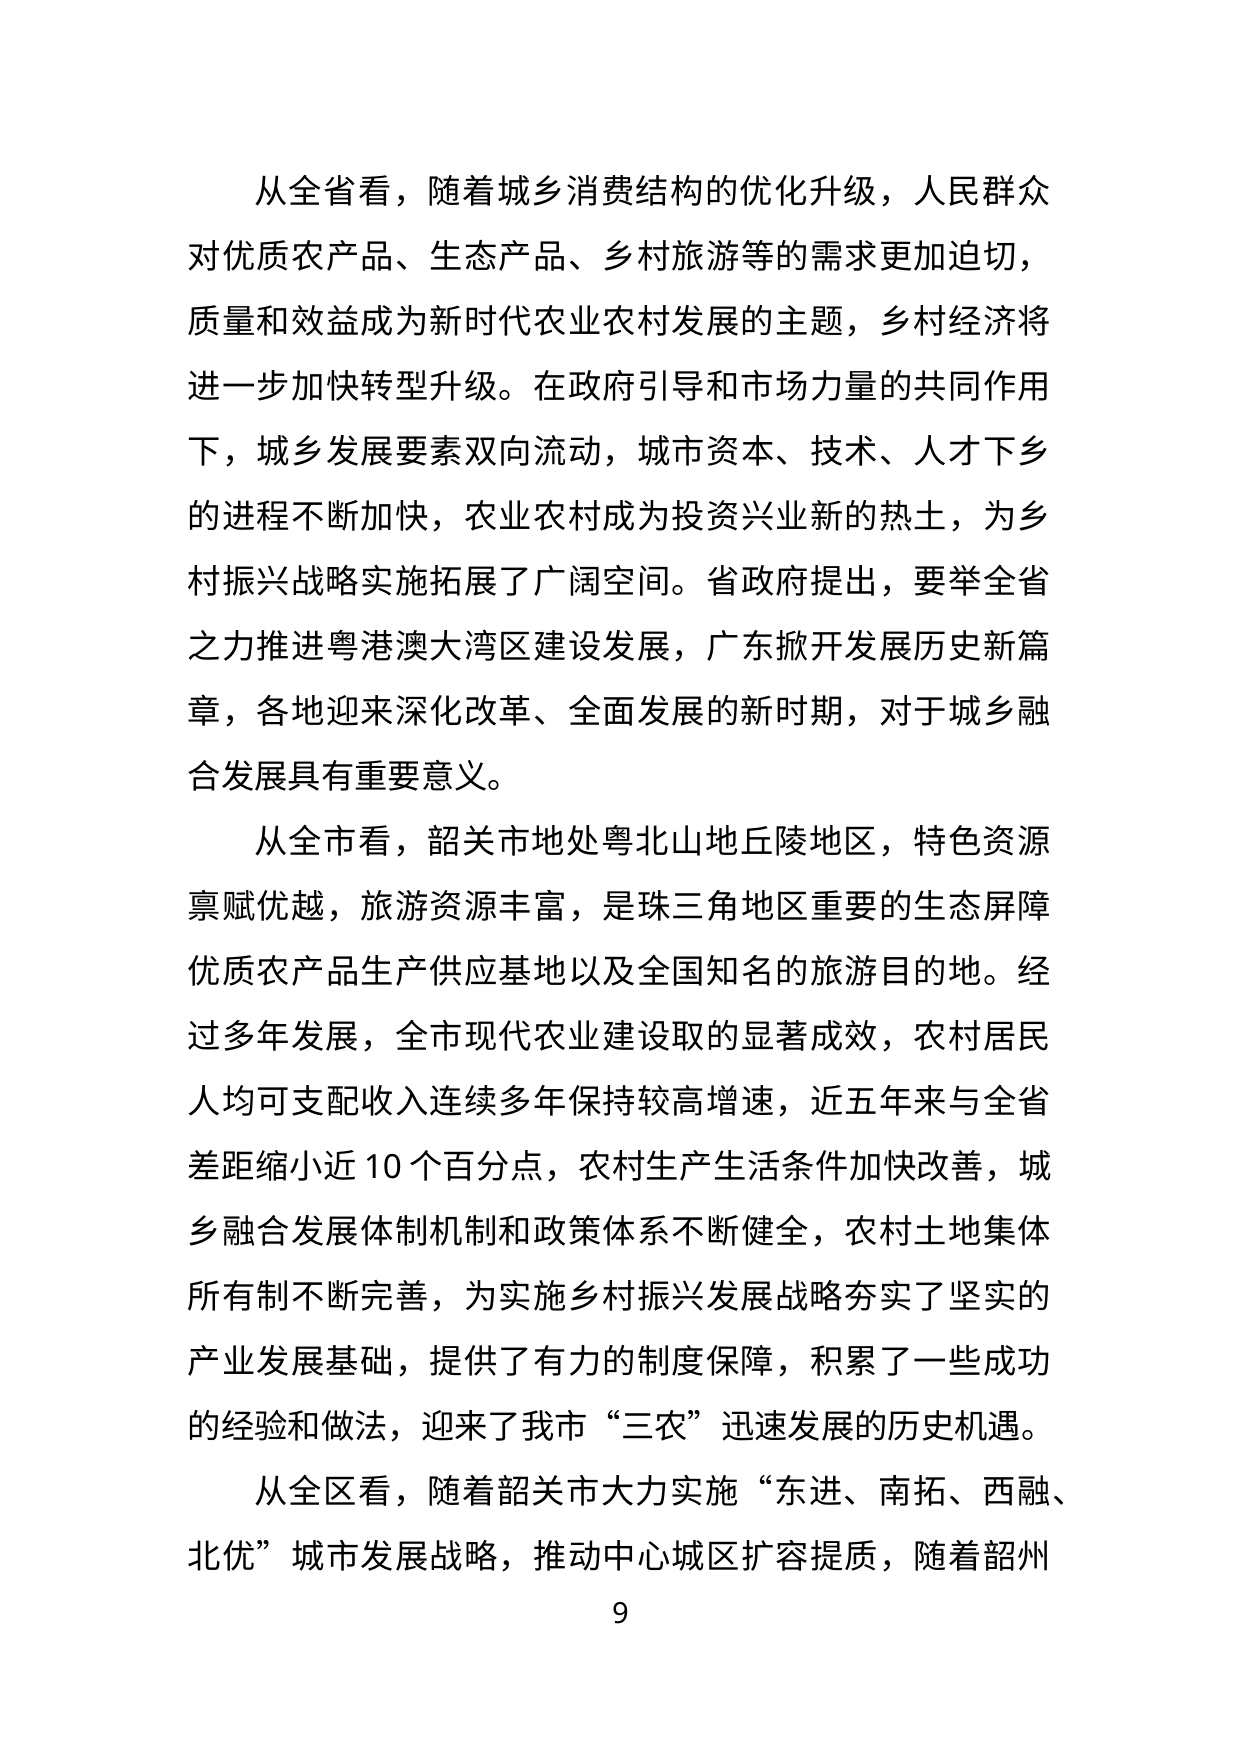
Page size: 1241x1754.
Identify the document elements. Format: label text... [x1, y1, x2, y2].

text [187, 1456, 1053, 1586]
text 从全省看，随着城乡消费结构的优化升级，人民群众对优质农产品、生态产品、乡村旅游等的需求更加迫切，质量和效益成为新时代农业农村发展的主题，乡村经济将进一步加快转型升级。在政府引导和市场力量的共同作用下，城乡发展要素双向流动，城市资本、技术、人才下乡的进程不断加快，农业农村成为投资兴业新的热土，为乡村振兴战略实施拓展了广阔空间。省政府提出，要举全省之力推进粤港澳大湾区建设发展，广东掀开发展历史新篇章，各地迎来深化改革、全面发展的新时期，对于城乡融合发展具有重要意义。 [187, 156, 1053, 806]
text 从全市看，韶关市地处粤北山地丘陵地区，特色资源禀赋优越，旅游资源丰富，是珠三角地区重要的生态屏障、优质农产品生产供应基地以及全国知名的旅游目的地。经过多年发展，全市现代农业建设取的显著成效，农村居民人均可支配收入连续多年保持较高增速，近五年来与全省差距缩小近10个百分点，农村生产生活条件加快改善，城乡融合发展体制机制和政策体系不断健全，农村土地集体所有制不断完善，为实施乡村振兴发展战略夯实了坚实的产业发展基础，提供了有力的制度保障，积累了一些成功的经验和做法，迎来了我市“三农”迅速发展的历史机遇。 [187, 806, 1053, 1456]
